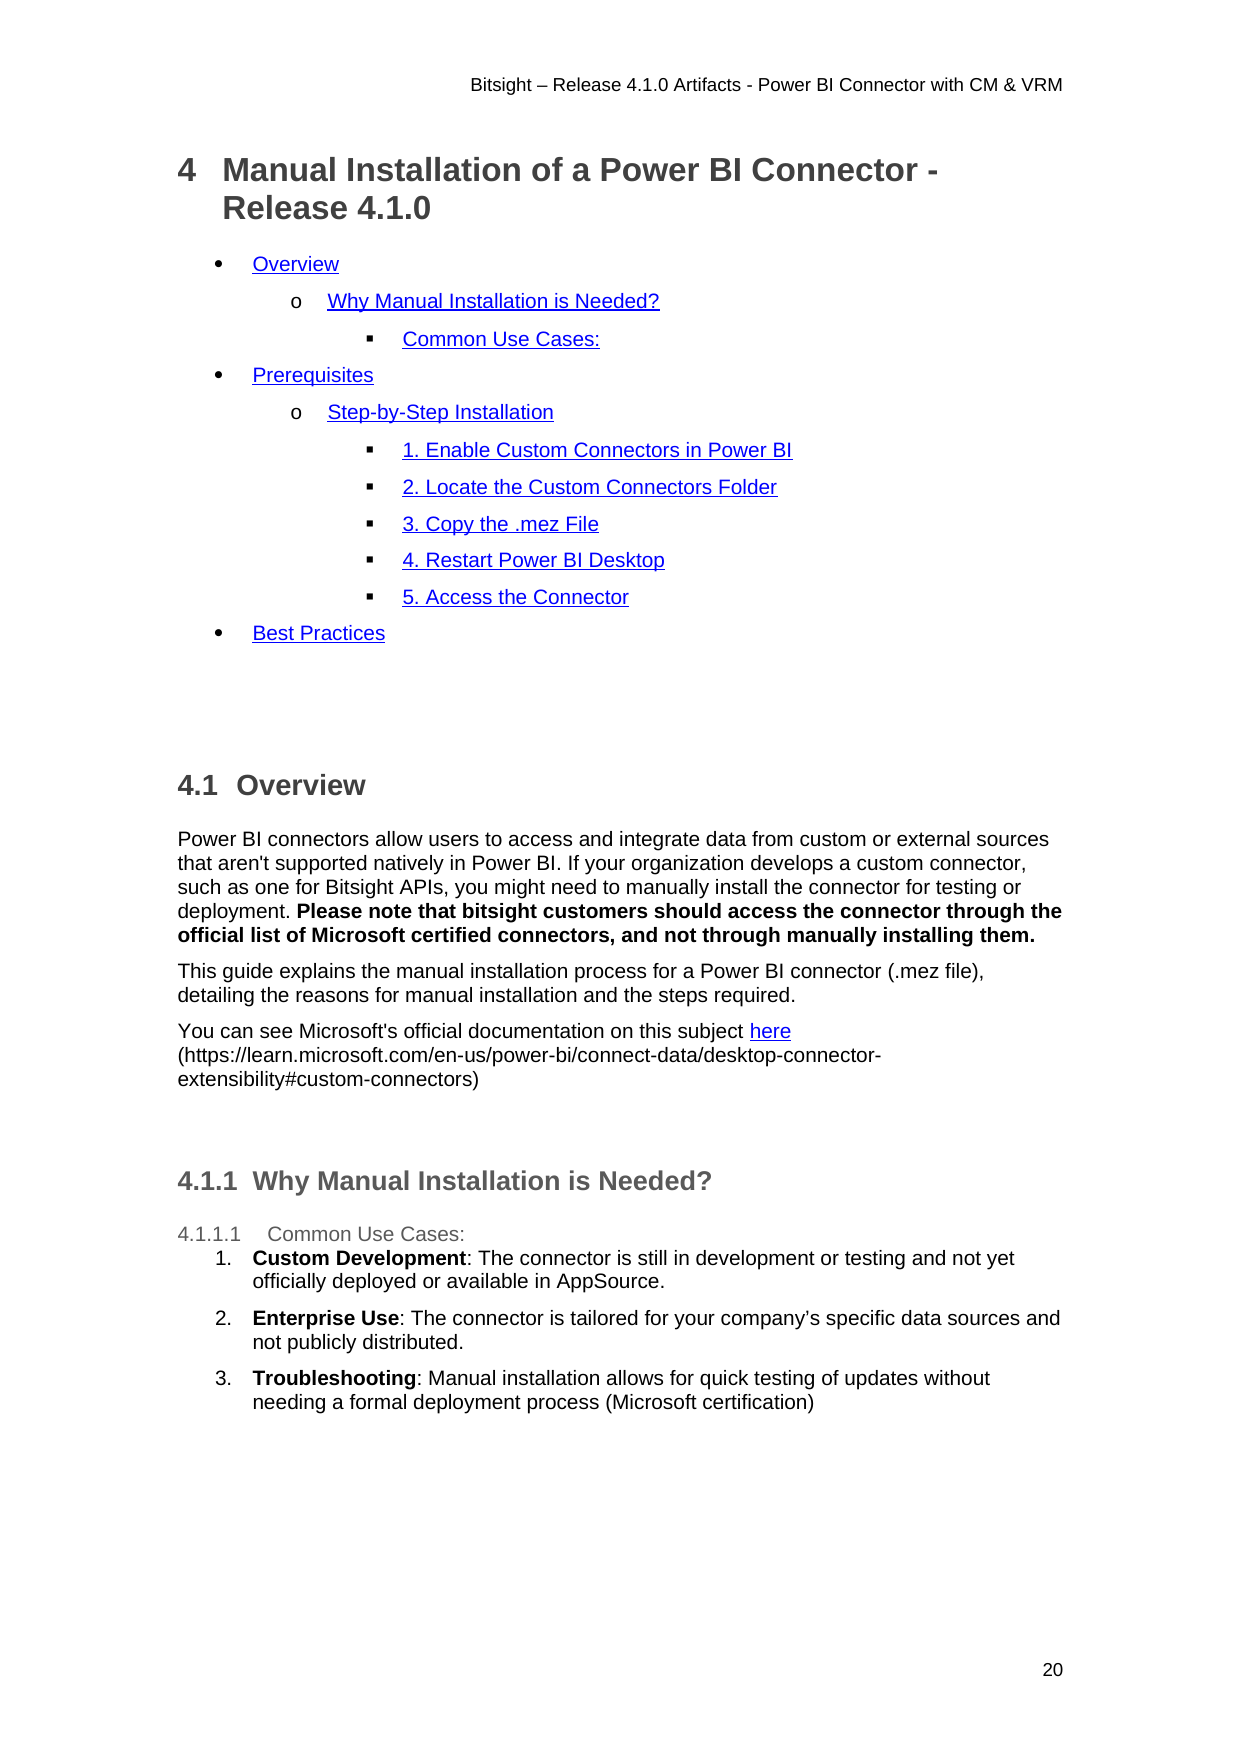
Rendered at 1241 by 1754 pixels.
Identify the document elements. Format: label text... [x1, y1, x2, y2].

list Overview [215, 252, 1063, 276]
list Best Practices [215, 621, 1063, 645]
list Enterprise Use: The connector is tailored for your company’s specific data sources and not publicly distributed. [215, 1306, 1063, 1354]
subtitle Common Use Cases: [177, 1221, 1063, 1245]
subtitle Why Manual Installation is Needed? [177, 1165, 1063, 1196]
list Why Manual Installation is Needed? [290, 288, 1063, 314]
list Step-by-Step Installation [290, 400, 1063, 426]
subtitle Manual Installation of a Power BI Connector - Release 4.1.0 [177, 150, 1063, 227]
list Prerequisites [215, 363, 1063, 387]
list 4. Restart Power BI Desktop [365, 548, 1063, 572]
list 2. Locate the Custom Connectors Folder [365, 475, 1063, 499]
list Custom Development: The connector is still in development or testing and not yet officially deployed or available in AppSource. [215, 1245, 1063, 1293]
list 1. Enable Custom Connectors in Power BI [365, 438, 1063, 462]
list Common Use Cases: [365, 327, 1063, 351]
subtitle Overview [177, 768, 1063, 802]
list 3. Copy the .mez File [365, 511, 1063, 535]
list 5. Access the Connector [365, 584, 1063, 608]
list Troubleshooting: Manual installation allows for quick testing of updates without needing a formal deployment process (Microsoft certification) [215, 1366, 1063, 1414]
text You can see Microsoft's official documentation on this subject here (https://learn.microsoft.com/en-us/power-bi/connect-data/desktop-connector-extensibility#custom-connectors) [177, 1019, 1063, 1091]
text Power BI connectors allow users to access and integrate data from custom or external sources that aren't supported natively in Power BI. If your organization develops a custom connector, such as one for Bitsight APIs, you might need to manually install the connector for testing or deployment. Please note that bitsight customers should access the connector through the official list of Microsoft certified connectors, and not through manually installing them. [177, 827, 1063, 946]
text This guide explains the manual installation process for a Power BI connector (.mez file), detailing the reasons for manual installation and the steps required. [177, 959, 1063, 1007]
